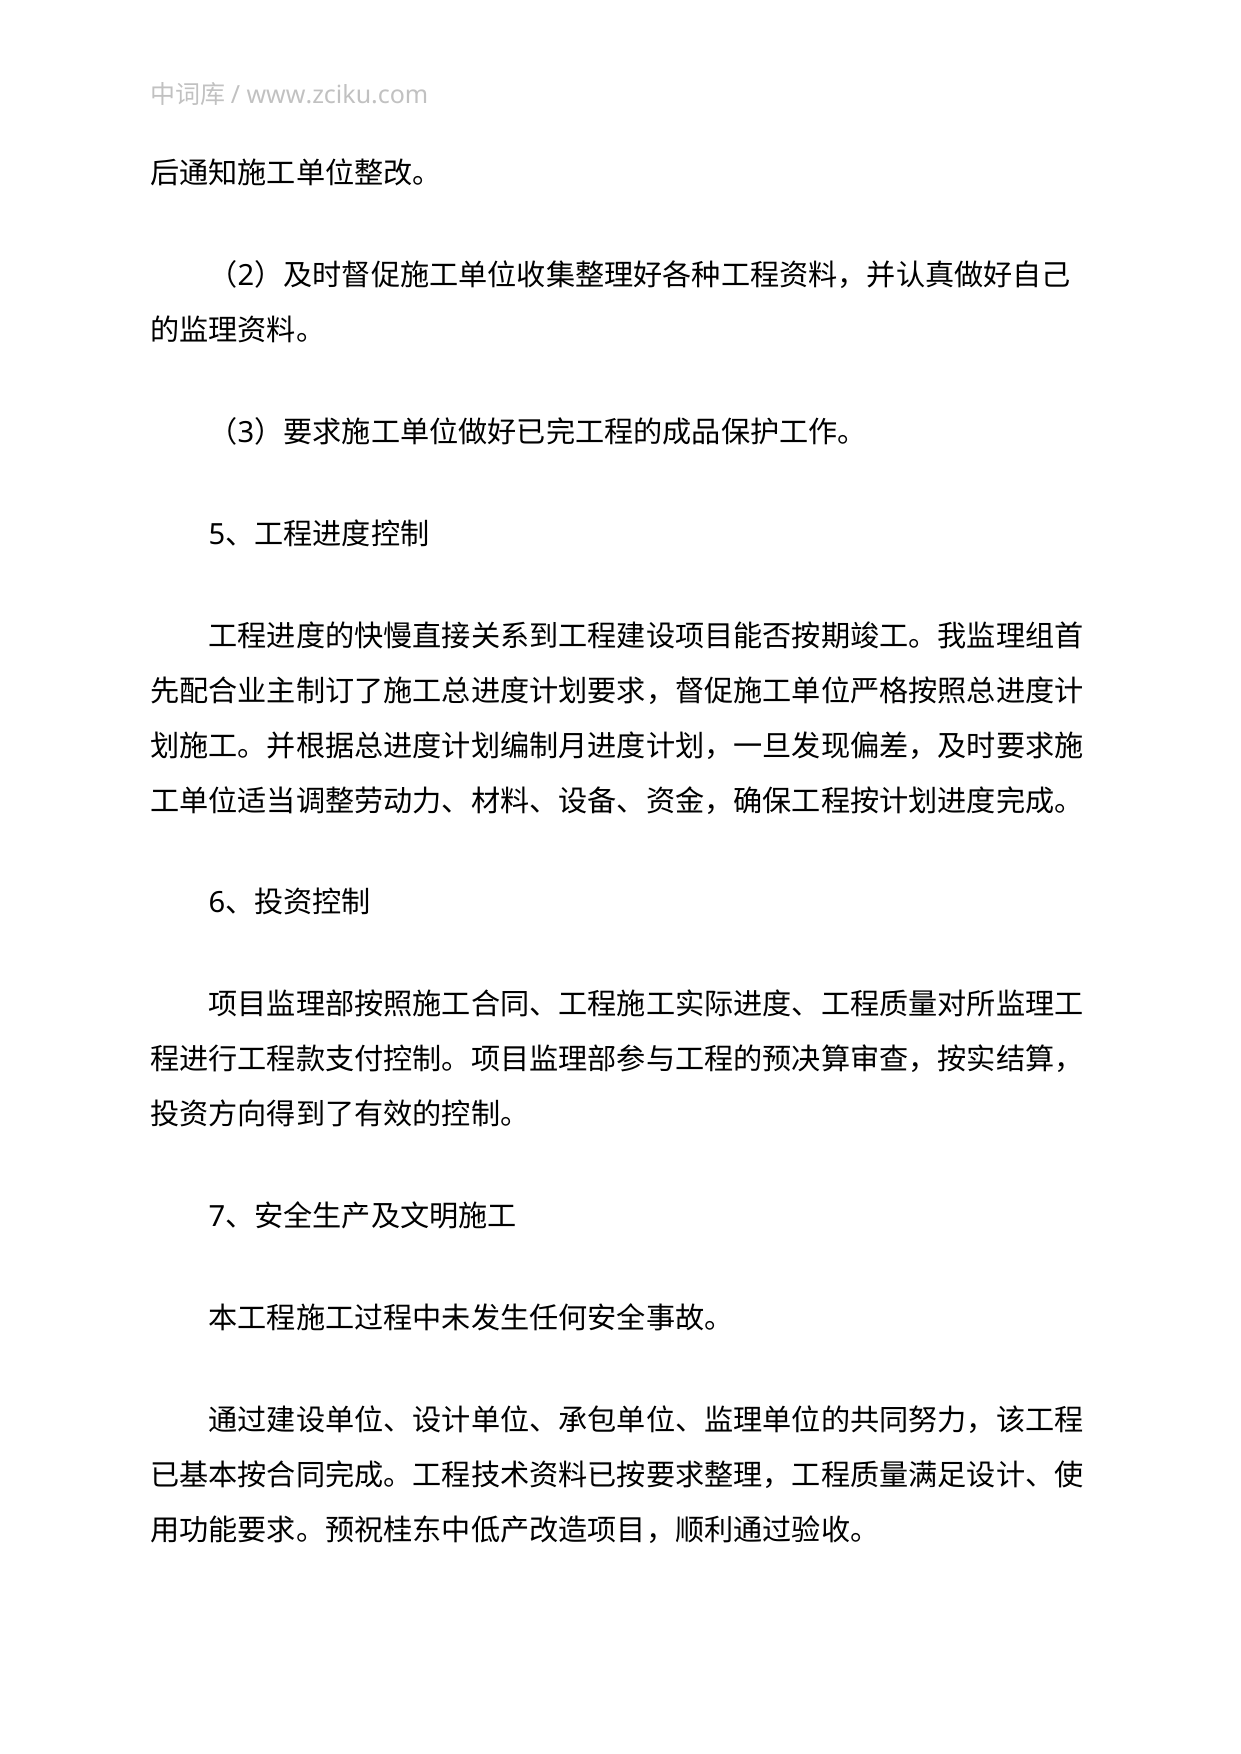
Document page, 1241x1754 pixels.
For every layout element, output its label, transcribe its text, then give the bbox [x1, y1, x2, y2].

text 6、投资控制 [150, 879, 1090, 921]
text 本工程施工过程中未发生任何安全事故。 [150, 1294, 1090, 1337]
text 工程进度的快慢直接关系到工程建设项目能否按期竣工。我监理组首先配合业主制订了施工总进度计划要求，督促施工单位严格按照总进度计划施工。并根据总进度计划编制月进度计划，一旦发现偏差，及时要求施工单位适当调整劳动力、材料、设备、资金，确保工程按计划进度完成。 [150, 612, 1090, 819]
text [150, 150, 1090, 192]
text （3）要求施工单位做好已完工程的成品保护工作。 [150, 408, 1090, 451]
text （2）及时督促施工单位收集整理好各种工程资料，并认真做好自己的监理资料。 [150, 252, 1090, 349]
text 7、安全生产及文明施工 [150, 1192, 1090, 1235]
text 通过建设单位、设计单位、承包单位、监理单位的共同努力，该工程已基本按合同完成。工程技术资料已按要求整理，工程质量满足设计、使用功能要求。预祝桂东中低产改造项目，顺利通过验收。 [150, 1396, 1090, 1548]
text 5、工程进度控制 [150, 511, 1090, 553]
text 项目监理部按照施工合同、工程施工实际进度、工程质量对所监理工程进行工程款支付控制。项目监理部参与工程的预决算审查，按实结算，投资方向得到了有效的控制。 [150, 981, 1090, 1133]
